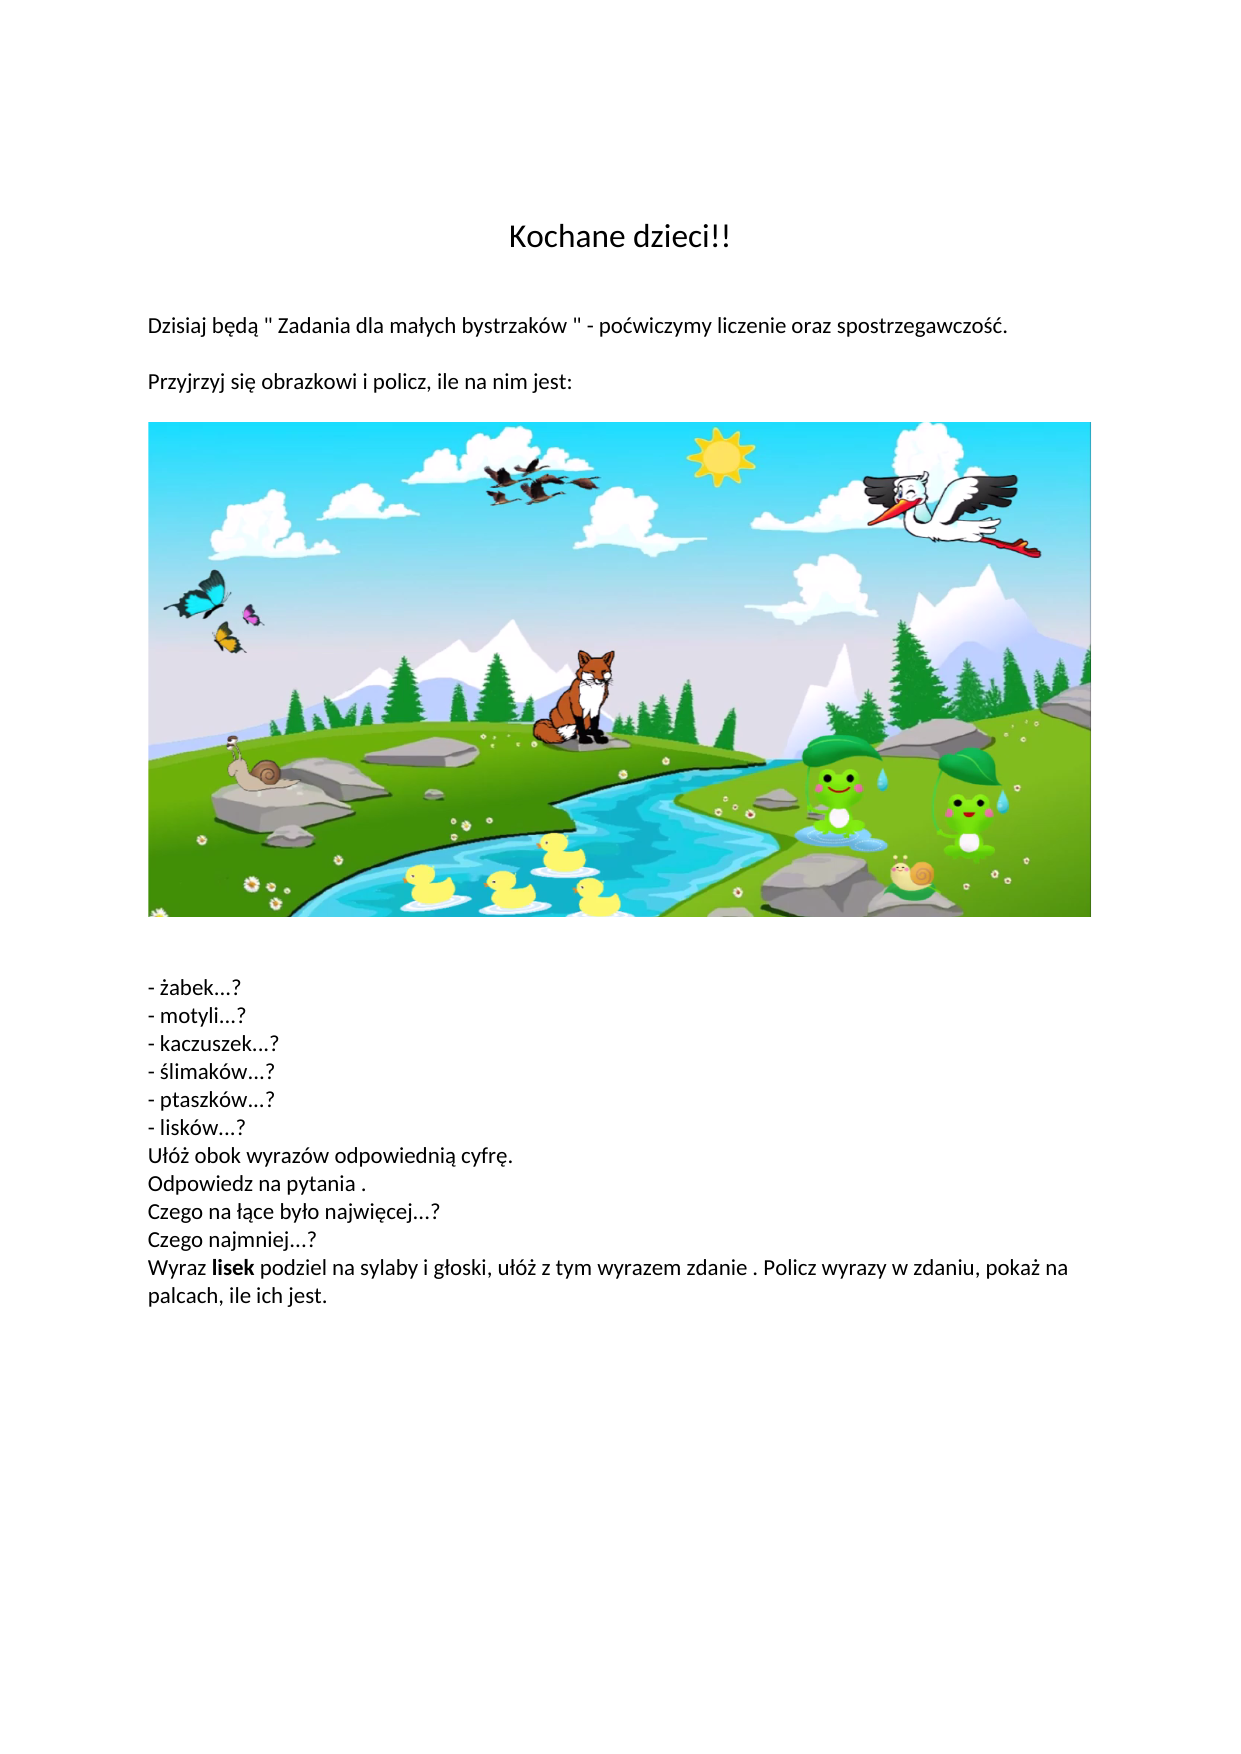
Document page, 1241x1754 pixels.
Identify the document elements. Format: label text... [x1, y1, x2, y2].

text - ślimaków...? [148, 1057, 1093, 1085]
picture [148, 422, 1092, 917]
text - lisków...? [148, 1113, 1093, 1141]
text Wyraz lisek podziel na sylaby i głoski, ułóż z tym wyrazem zdanie . Policz wyrazy w zdaniu, pokaż na palcach, ile ich jest. [148, 1253, 1093, 1309]
text - motyli...? [148, 1001, 1093, 1029]
text Czego na łące było najwięcej...? [148, 1197, 1093, 1225]
text Ułóż obok wyrazów odpowiednią cyfrę. [148, 1141, 1093, 1169]
text - żabek...? [148, 973, 1093, 1001]
text - ptaszków...? [148, 1085, 1093, 1113]
text - kaczuszek...? [148, 1029, 1093, 1057]
text Odpowiedz na pytania . [148, 1169, 1093, 1197]
text Kochane dzieci!! [148, 215, 1093, 256]
text Przyjrzyj się obrazkowi i policz, ile na nim jest: [148, 367, 1093, 395]
text Czego najmniej...? [148, 1225, 1093, 1253]
text Dzisiaj będą " Zadania dla małych bystrzaków " - poćwiczymy liczenie oraz spostrzegawczość. [148, 311, 1093, 339]
